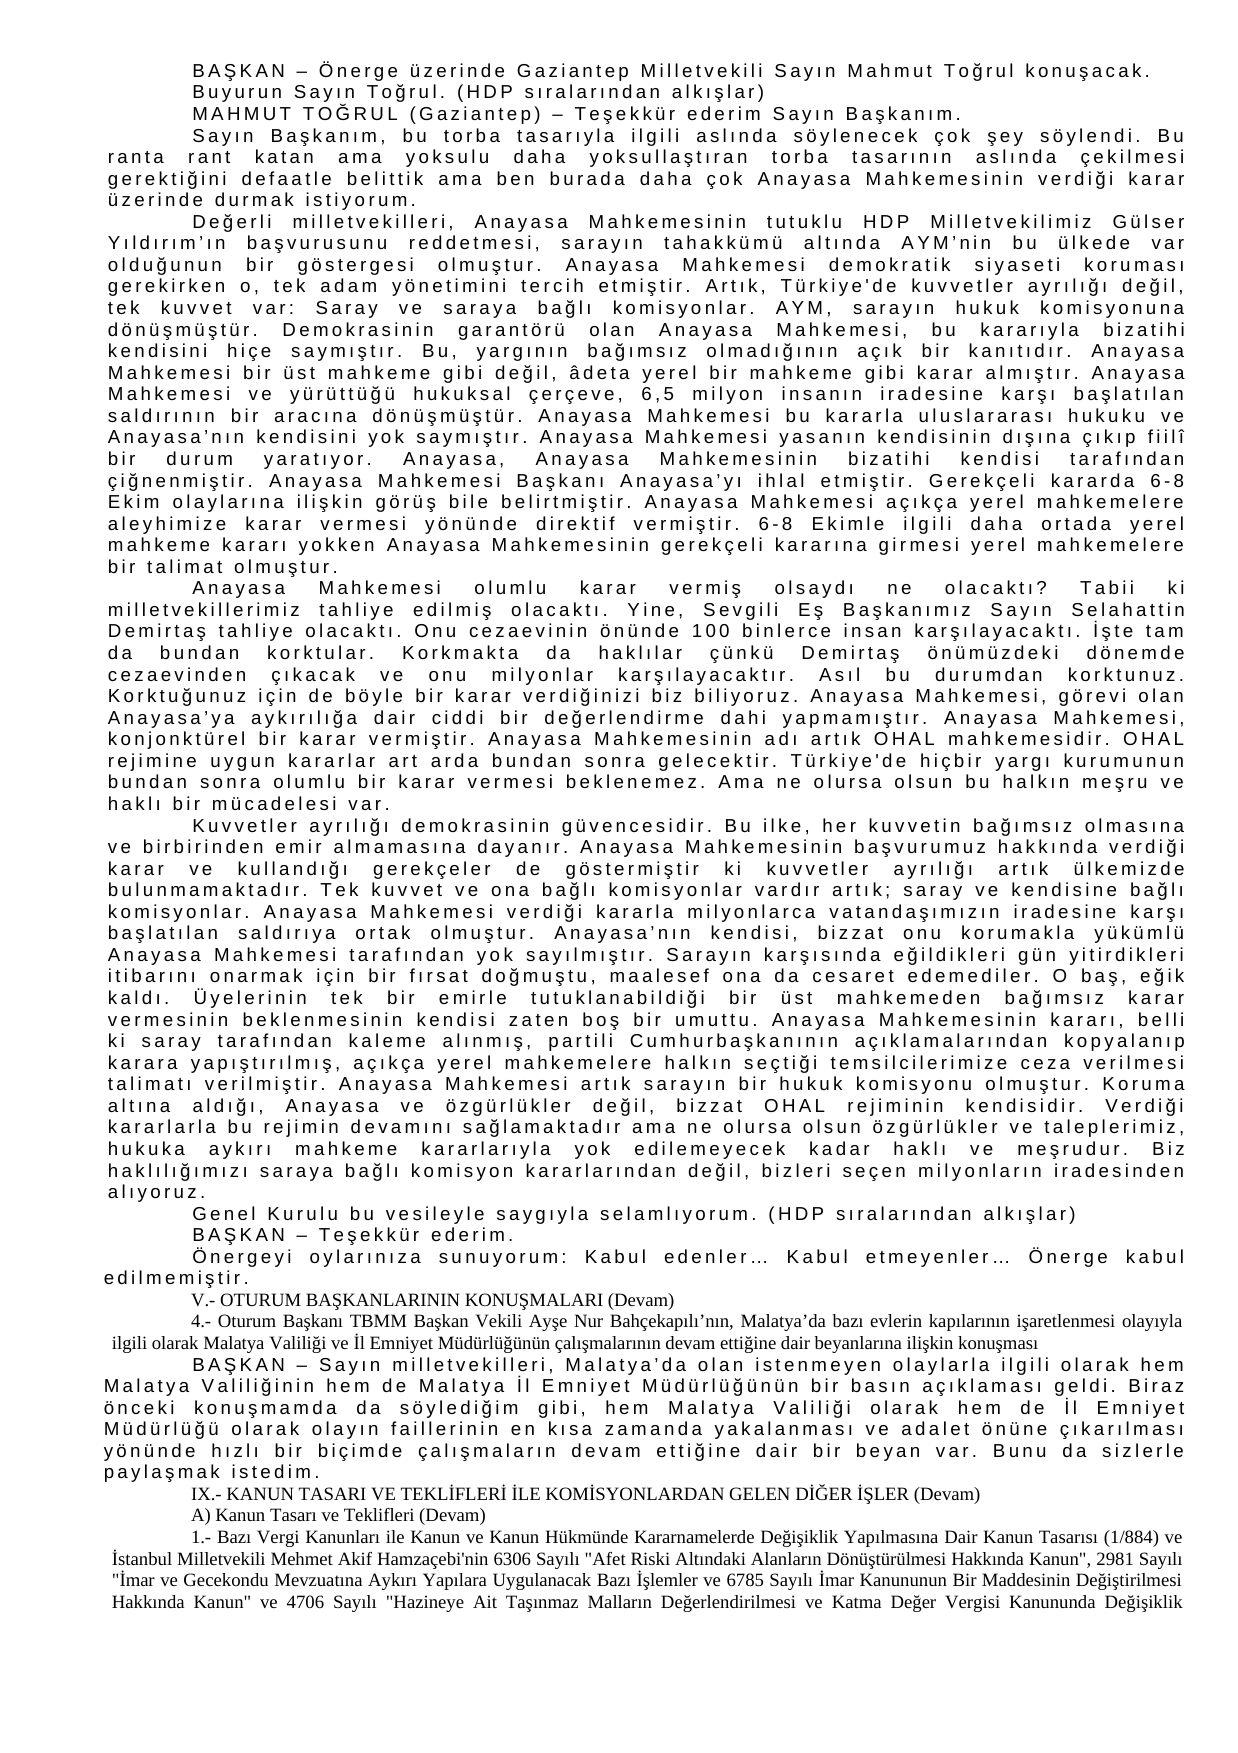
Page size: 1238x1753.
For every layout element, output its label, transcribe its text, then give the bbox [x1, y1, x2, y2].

text V.- OTURUM BAŞKANLARININ KONUŞMALARI (Devam) [112, 1289, 1184, 1310]
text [112, 1526, 1184, 1612]
text Önergeyi oylarınıza sunuyorum: Kabul edenler… Kabul etmeyenler… Önerge kabul edilmemiştir. [103, 1246, 1186, 1289]
text Sayın Başkanım, bu torba tasarıyla ilgili aslında söylenecek çok şey söylendi. Bu ranta rant katan ama yoksulu daha yoksullaştıran torba tasarının aslında çekilmesi gerektiğini defaatle belittik ama ben burada daha çok Anayasa Mahkemesinin verdiği karar üzerinde durmak istiyorum. [108, 124, 1186, 211]
text Buyurun Sayın Toğrul. (HDP sıralarından alkışlar) [108, 81, 1186, 103]
text A) Kanun Tasarı ve Teklifleri (Devam) [112, 1504, 1184, 1526]
text IX.- KANUN TASARI VE TEKLİFLERİ İLE KOMİSYONLARDAN GELEN DİĞER İŞLER (Devam) [112, 1483, 1184, 1504]
text Kuvvetler ayrılığı demokrasinin güvencesidir. Bu ilke, her kuvvetin bağımsız olmasına ve birbirinden emir almamasına dayanır. Anayasa Mahkemesinin başvurumuz hakkında verdiği karar ve kullandığı gerekçeler de göstermiştir ki kuvvetler ayrılığı artık ülkemizde bulunmamaktadır. Tek kuvvet ve ona bağlı komisyonlar vardır artık; saray ve kendisine bağlı komisyonlar. Anayasa Mahkemesi verdiği kararla milyonlarca vatandaşımızın iradesine karşı başlatılan saldırıya ortak olmuştur. Anayasa’nın kendisi, bizzat onu korumakla yükümlü Anayasa Mahkemesi tarafından yok sayılmıştır. Sarayın karşısında eğildikleri gün yitirdikleri itibarını onarmak için bir fırsat doğmuştu, maalesef ona da cesaret edemediler. O baş, eğik kaldı. Üyelerinin tek bir emirle tutuklanabildiği bir üst mahkemeden bağımsız karar vermesinin beklenmesinin kendisi zaten boş bir umuttu. Anayasa Mahkemesinin kararı, belli ki saray tarafından kaleme alınmış, partili Cumhurbaşkanının açıklamalarından kopyalanıp karara yapıştırılmış, açıkça yerel mahkemelere halkın seçtiği temsilcilerimize ceza verilmesi talimatı verilmiştir. Anayasa Mahkemesi artık sarayın bir hukuk komisyonu olmuştur. Koruma altına aldığı, Anayasa ve özgürlükler değil, bizzat OHAL rejiminin kendisidir. Verdiği kararlarla bu rejimin devamını sağlamaktadır ama ne olursa olsun özgürlükler ve taleplerimiz, hukuka aykırı mahkeme kararlarıyla yok edilemeyecek kadar haklı ve meşrudur. Biz haklılığımızı saraya bağlı komisyon kararlarından değil, bizleri seçen milyonların iradesinden alıyoruz. [108, 814, 1186, 1202]
text Anayasa Mahkemesi olumlu karar vermiş olsaydı ne olacaktı? Tabii ki milletvekillerimiz tahliye edilmiş olacaktı. Yine, Sevgili Eş Başkanımız Sayın Selahattin Demirtaş tahliye olacaktı. Onu cezaevinin önünde 100 binlerce insan karşılayacaktı. İşte tam da bundan korktular. Korkmakta da haklılar çünkü Demirtaş önümüzdeki dönemde cezaevinden çıkacak ve onu milyonlar karşılayacaktır. Asıl bu durumdan korktunuz. Korktuğunuz için de böyle bir karar verdiğinizi biz biliyoruz. Anayasa Mahkemesi, görevi olan Anayasa’ya aykırılığa dair ciddi bir değerlendirme dahi yapmamıştır. Anayasa Mahkemesi, konjonktürel bir karar vermiştir. Anayasa Mahkemesinin adı artık OHAL mahkemesidir. OHAL rejimine uygun kararlar art arda bundan sonra gelecektir. Türkiye'de hiçbir yargı kurumunun bundan sonra olumlu bir karar vermesi beklenemez. Ama ne olursa olsun bu halkın meşru ve haklı bir mücadelesi var. [108, 577, 1186, 814]
text Değerli milletvekilleri, Anayasa Mahkemesinin tutuklu HDP Milletvekilimiz Gülser Yıldırım’ın başvurusunu reddetmesi, sarayın tahakkümü altında AYM’nin bu ülkede var olduğunun bir göstergesi olmuştur. Anayasa Mahkemesi demokratik siyaseti koruması gerekirken o, tek adam yönetimini tercih etmiştir. Artık, Türkiye'de kuvvetler ayrılığı değil, tek kuvvet var: Saray ve saraya bağlı komisyonlar. AYM, sarayın hukuk komisyonuna dönüşmüştür. Demokrasinin garantörü olan Anayasa Mahkemesi, bu kararıyla bizatihi kendisini hiçe saymıştır. Bu, yargının bağımsız olmadığının açık bir kanıtıdır. Anayasa Mahkemesi bir üst mahkeme gibi değil, âdeta yerel bir mahkeme gibi karar almıştır. Anayasa Mahkemesi ve yürüttüğü hukuksal çerçeve, 6,5 milyon insanın iradesine karşı başlatılan saldırının bir aracına dönüşmüştür. Anayasa Mahkemesi bu kararla uluslararası hukuku ve Anayasa’nın kendisini yok saymıştır. Anayasa Mahkemesi yasanın kendisinin dışına çıkıp fiilî bir durum yaratıyor. Anayasa, Anayasa Mahkemesinin bizatihi kendisi tarafından çiğnenmiştir. Anayasa Mahkemesi Başkanı Anayasa’yı ihlal etmiştir. Gerekçeli kararda 6-8 Ekim olaylarına ilişkin görüş bile belirtmiştir. Anayasa Mahkemesi açıkça yerel mahkemelere aleyhimize karar vermesi yönünde direktif vermiştir. 6-8 Ekimle ilgili daha ortada yerel mahkeme kararı yokken Anayasa Mahkemesinin gerekçeli kararına girmesi yerel mahkemelere bir talimat olmuştur. [108, 211, 1186, 577]
text 4.- Oturum Başkanı TBMM Başkan Vekili Ayşe Nur Bahçekapılı’nın, Malatya’da bazı evlerin kapılarının işaretlenmesi olayıyla ilgili olarak Malatya Valiliği ve İl Emniyet Müdürlüğünün çalışmalarının devam ettiğine dair beyanlarına ilişkin konuşması [112, 1310, 1184, 1353]
text MAHMUT TOĞRUL (Gaziantep) – Teşekkür ederim Sayın Başkanım. [108, 103, 1186, 124]
text BAŞKAN – Teşekkür ederim. [103, 1224, 1186, 1246]
text Genel Kurulu bu vesileyle saygıyla selamlıyorum. (HDP sıralarından alkışlar) [103, 1202, 1186, 1224]
text BAŞKAN – Önerge üzerinde Gaziantep Milletvekili Sayın Mahmut Toğrul konuşacak. [108, 60, 1186, 81]
text BAŞKAN – Sayın milletvekilleri, Malatya’da olan istenmeyen olaylarla ilgili olarak hem Malatya Valiliğinin hem de Malatya İl Emniyet Müdürlüğünün bir basın açıklaması geldi. Biraz önceki konuşmamda da söylediğim gibi, hem Malatya Valiliği olarak hem de İl Emniyet Müdürlüğü olarak olayın faillerinin en kısa zamanda yakalanması ve adalet önüne çıkarılması yönünde hızlı bir biçimde çalışmaların devam ettiğine dair bir beyan var. Bunu da sizlerle paylaşmak istedim. [103, 1353, 1186, 1483]
